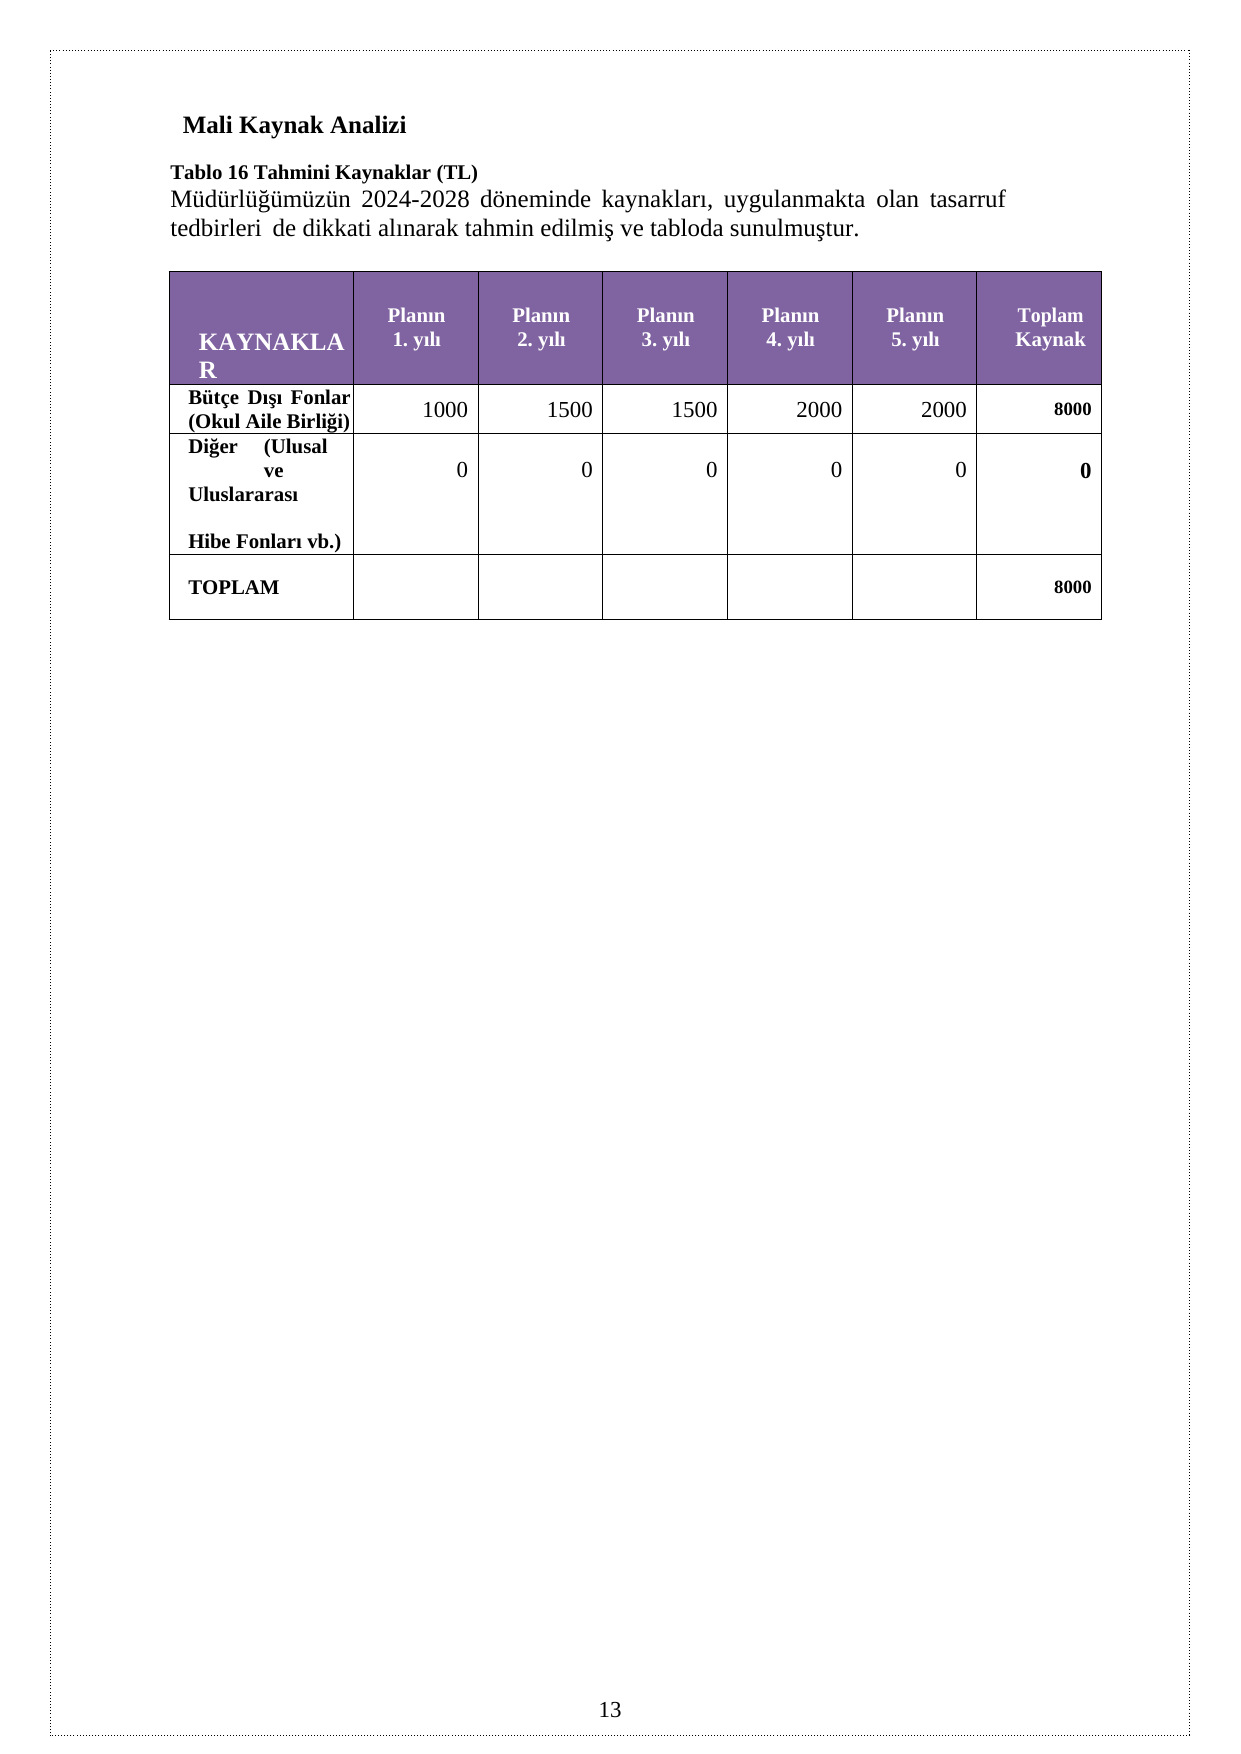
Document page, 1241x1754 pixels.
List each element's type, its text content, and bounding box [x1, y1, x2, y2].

table_cell Bütçe Dışı Fonlar (Okul Aile Birliği) [170, 385, 353, 433]
subtitle Mali Kaynak Analizi [170, 111, 1153, 139]
table_cell Diğer (Ulusal ve Uluslararası Hibe Fonları vb.) [170, 434, 353, 554]
table_cell [354, 555, 478, 618]
table_cell [603, 555, 727, 618]
table_cell TOPLAM [170, 555, 353, 618]
table_cell 8000 [977, 385, 1101, 433]
table_cell 2000 [728, 385, 852, 433]
table_header Planın 1. yılı [354, 272, 478, 384]
table_cell [853, 555, 976, 618]
table_header Planın 2. yılı [479, 272, 602, 384]
table_cell 1500 [479, 385, 602, 433]
table_cell [479, 555, 602, 618]
table_cell 1000 [354, 385, 478, 433]
table_cell 0 [479, 434, 602, 554]
table_cell 0 [728, 434, 852, 554]
table_cell 0 [853, 434, 976, 554]
table_cell 0 [603, 434, 727, 554]
text Müdürlüğümüzün 2024-2028 döneminde kaynakları, uygulanmakta olan tasarruf tedbirleri de dikkati alınarak tahmin edilmiş ve tabloda sunulmuştur. [170, 184, 1107, 242]
table_cell 2000 [853, 385, 976, 433]
table_header Planın 5. yılı [853, 272, 976, 384]
table_header Planın 4. yılı [728, 272, 852, 384]
table_cell 0 [354, 434, 478, 554]
table_header Toplam Kaynak [977, 272, 1101, 384]
text Tablo 16 Tahmini Kaynaklar (TL) [170, 160, 1153, 184]
table_header Planın 3. yılı [603, 272, 727, 384]
table_cell 8000 [977, 555, 1101, 618]
table_cell 0 [977, 434, 1101, 554]
table_header KAYNAKLAR [170, 272, 353, 384]
table_cell 1500 [603, 385, 727, 433]
table_cell [728, 555, 852, 618]
